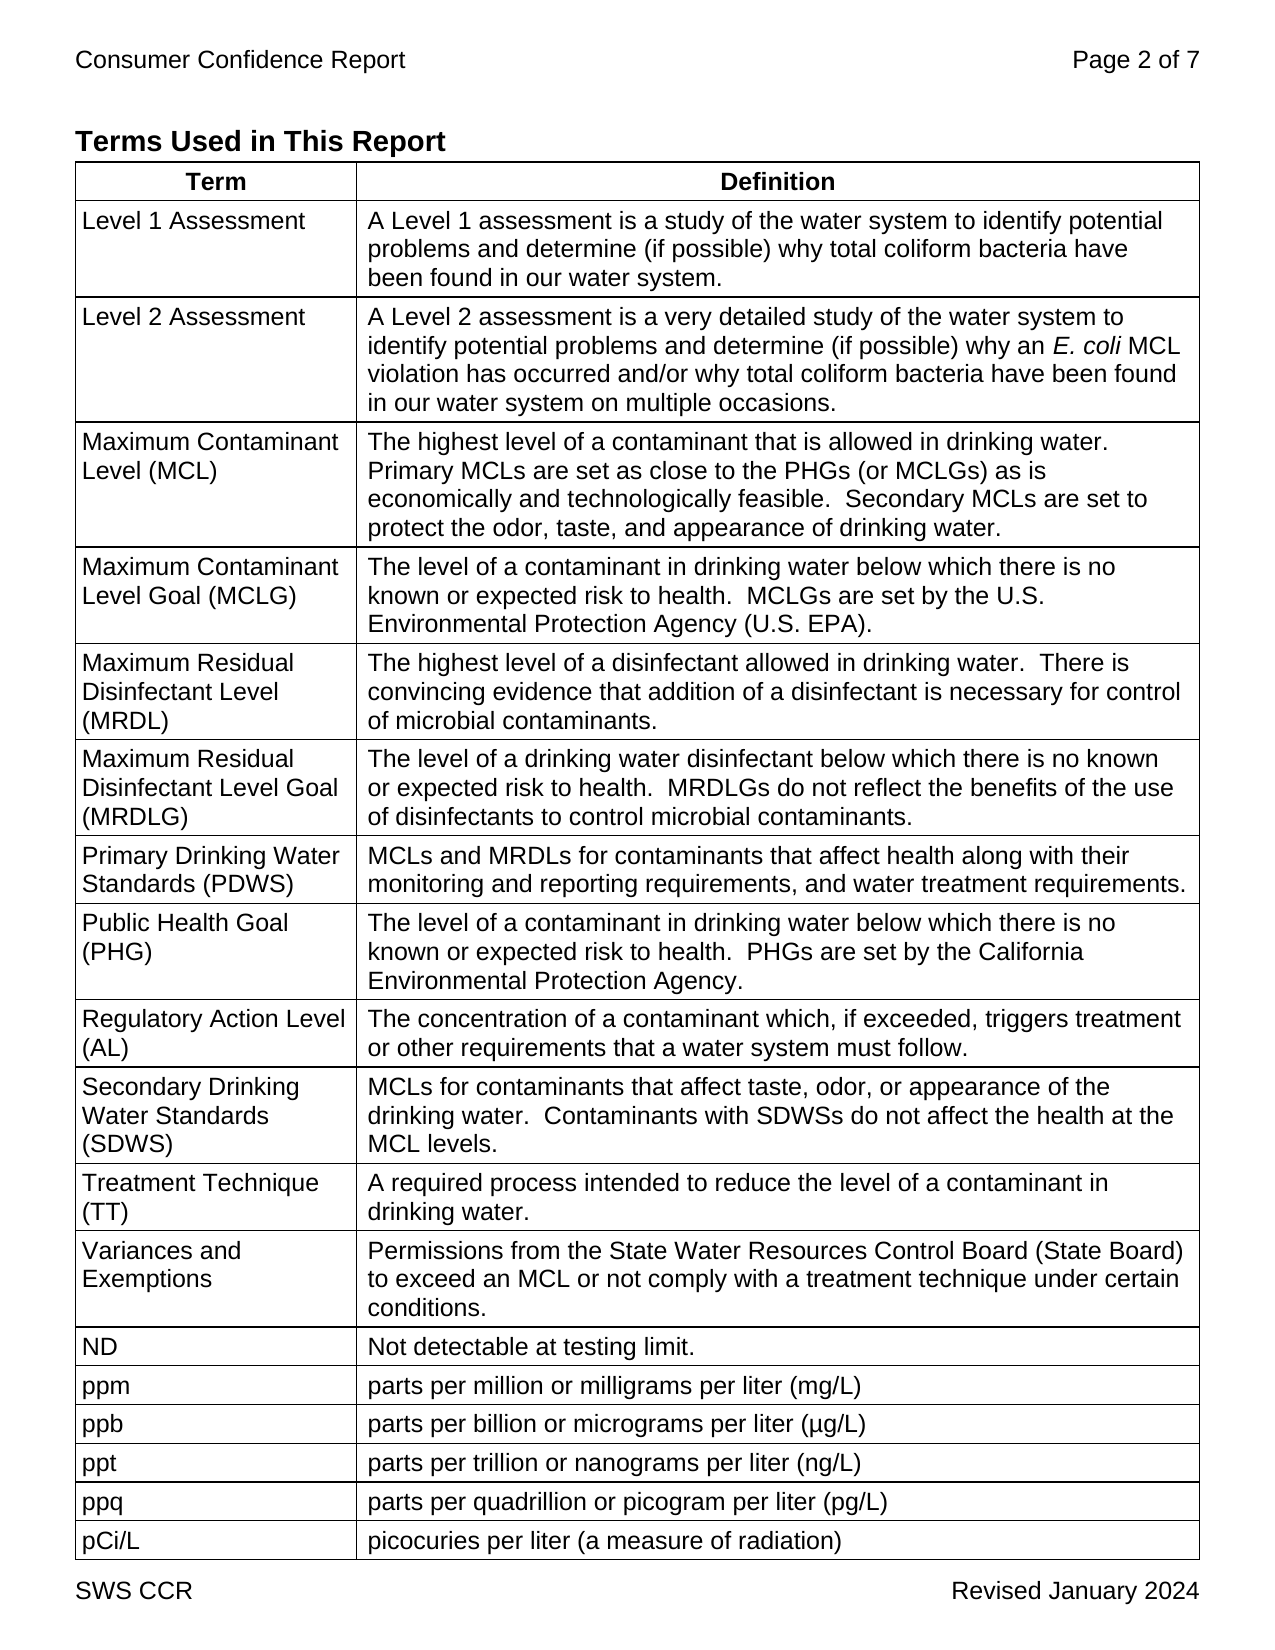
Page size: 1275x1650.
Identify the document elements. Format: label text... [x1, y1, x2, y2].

table_cell Variances and Exemptions [76, 1231, 356, 1326]
table_cell The level of a contaminant in drinking water below which there is no known or expected risk to health. PHGs are set by the California Environmental Protection Agency. [357, 904, 1199, 999]
table_cell Primary Drinking Water Standards (PDWS) [76, 836, 356, 903]
table_cell ppm [76, 1366, 356, 1404]
table_cell Maximum Residual Disinfectant Level Goal (MRDLG) [76, 740, 356, 835]
table_cell parts per trillion or nanograms per liter (ng/L) [357, 1444, 1199, 1481]
table_cell Maximum Contaminant Level (MCL) [76, 423, 356, 546]
table_cell ppq [76, 1483, 356, 1520]
table_cell ND [76, 1328, 356, 1365]
table_cell parts per billion or micrograms per liter (µg/L) [357, 1405, 1199, 1443]
table_cell parts per quadrillion or picogram per liter (pg/L) [357, 1483, 1199, 1520]
table_cell picocuries per liter (a measure of radiation) [357, 1521, 1199, 1559]
table_cell MCLs for contaminants that affect taste, odor, or appearance of the drinking water. Contaminants with SDWSs do not affect the health at the MCL levels. [357, 1068, 1199, 1163]
table_cell MCLs and MRDLs for contaminants that affect health along with their monitoring and reporting requirements, and water treatment requirements. [357, 836, 1199, 903]
table_cell Maximum Residual Disinfectant Level (MRDL) [76, 644, 356, 739]
table_cell Secondary Drinking Water Standards (SDWS) [76, 1068, 356, 1163]
table_cell Treatment Technique (TT) [76, 1164, 356, 1230]
table_cell Level 1 Assessment [76, 201, 356, 296]
table_cell Public Health Goal (PHG) [76, 904, 356, 999]
table_cell A Level 1 assessment is a study of the water system to identify potential problems and determine (if possible) why total coliform bacteria have been found in our water system. [357, 201, 1199, 296]
table_cell The level of a contaminant in drinking water below which there is no known or expected risk to health. MCLGs are set by the U.S. Environmental Protection Agency (U.S. EPA). [357, 548, 1199, 643]
table_cell Permissions from the State Water Resources Control Board (State Board) to exceed an MCL or not comply with a treatment technique under certain conditions. [357, 1231, 1199, 1326]
table_cell A Level 2 assessment is a very detailed study of the water system to identify potential problems and determine (if possible) why an E. coli MCL violation has occurred and/or why total coliform bacteria have been found in our water system on multiple occasions. [357, 298, 1199, 421]
subtitle Terms Used in This Report [75, 124, 1200, 157]
table_cell The concentration of a contaminant which, if exceeded, triggers treatment or other requirements that a water system must follow. [357, 1000, 1199, 1066]
table_cell Maximum Contaminant Level Goal (MCLG) [76, 548, 356, 643]
table_cell The highest level of a contaminant that is allowed in drinking water. Primary MCLs are set as close to the PHGs (or MCLGs) as is economically and technologically feasible. Secondary MCLs are set to protect the odor, taste, and appearance of drinking water. [357, 423, 1199, 546]
table_cell ppt [76, 1444, 356, 1481]
table_cell Regulatory Action Level (AL) [76, 1000, 356, 1066]
table_header Term [76, 163, 356, 200]
table_header Definition [357, 163, 1199, 200]
table_cell Not detectable at testing limit. [357, 1328, 1199, 1365]
table_cell Level 2 Assessment [76, 298, 356, 421]
table_cell parts per million or milligrams per liter (mg/L) [357, 1366, 1199, 1404]
table_cell A required process intended to reduce the level of a contaminant in drinking water. [357, 1164, 1199, 1230]
table_cell The level of a drinking water disinfectant below which there is no known or expected risk to health. MRDLGs do not reflect the benefits of the use of disinfectants to control microbial contaminants. [357, 740, 1199, 835]
table_cell The highest level of a disinfectant allowed in drinking water. There is convincing evidence that addition of a disinfectant is necessary for control of microbial contaminants. [357, 644, 1199, 739]
table_cell ppb [76, 1405, 356, 1443]
table_cell pCi/L [76, 1521, 356, 1559]
